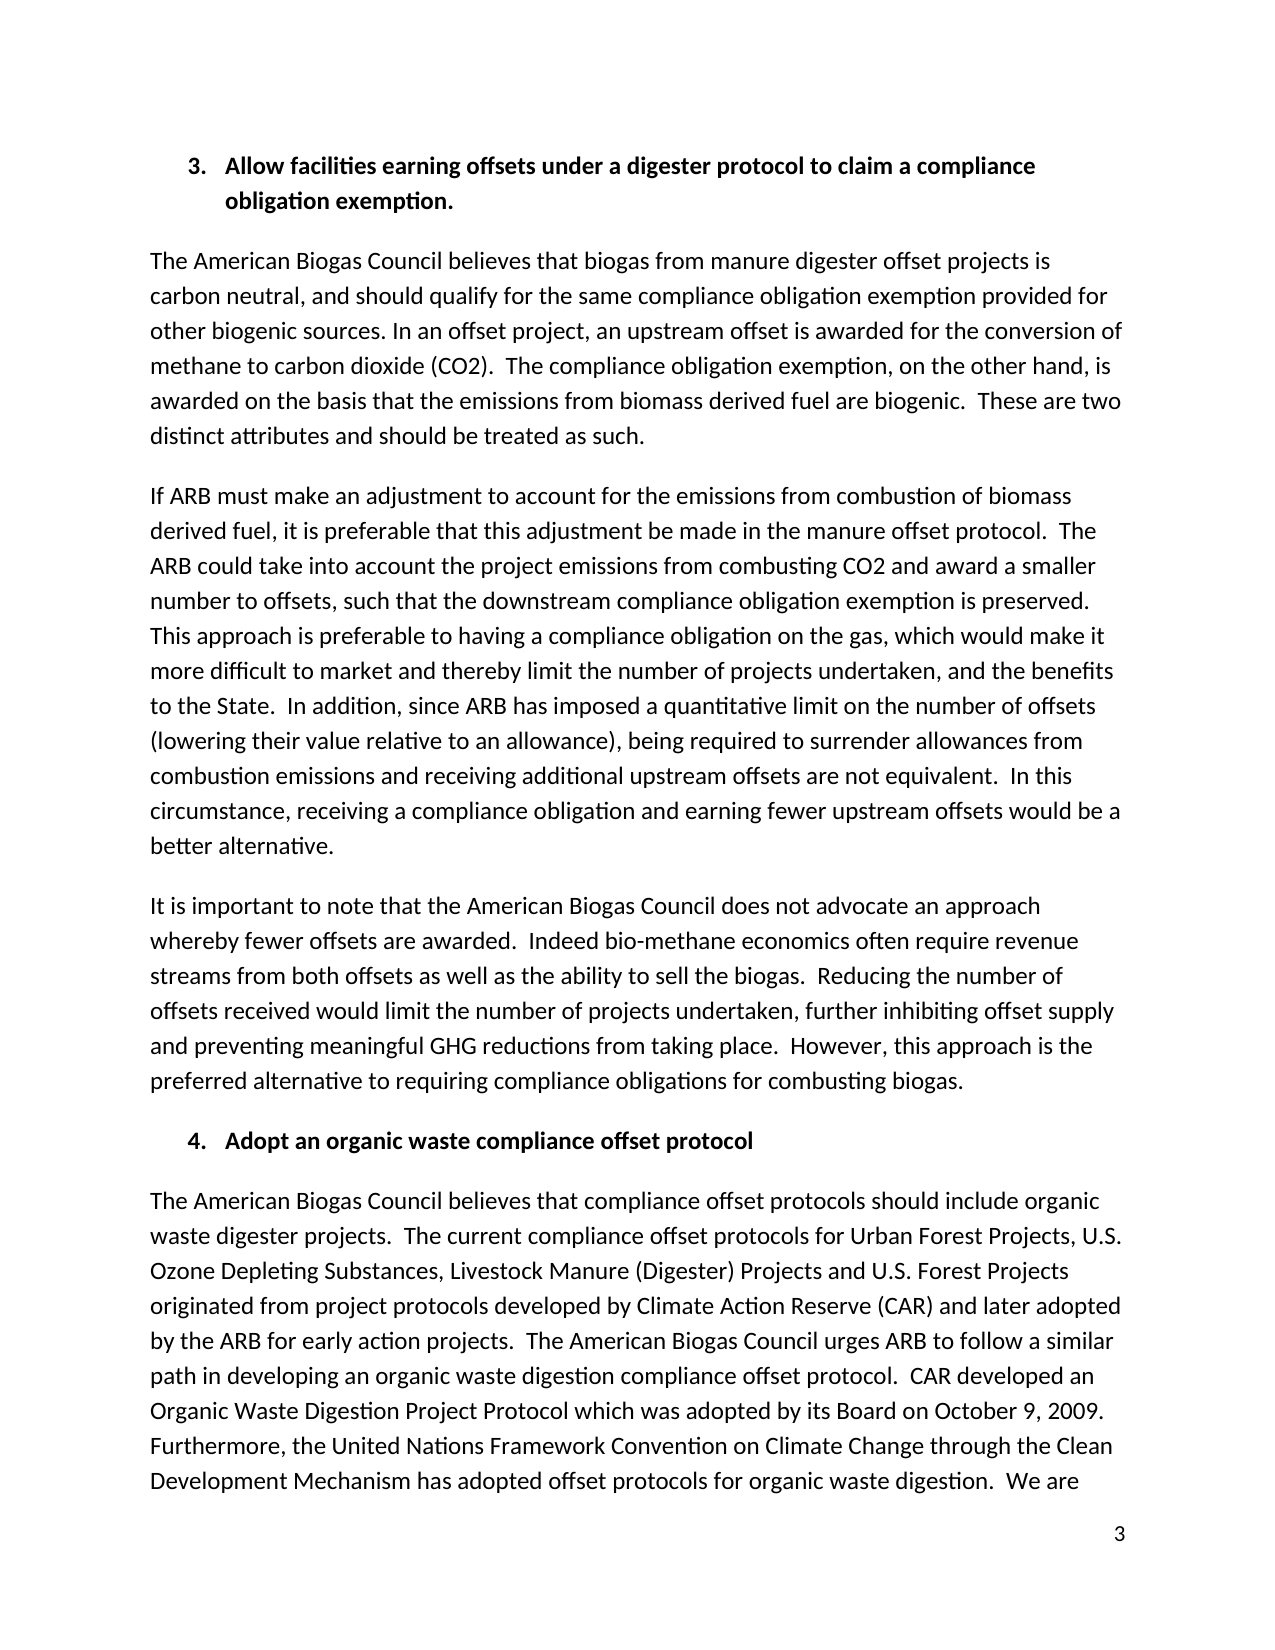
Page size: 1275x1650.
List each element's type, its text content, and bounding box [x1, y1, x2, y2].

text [150, 1185, 1125, 1496]
text It is important to note that the American Biogas Council does not advocate an approach whereby fewer offsets are awarded. Indeed bio-methane economics often require revenue streams from both offsets as well as the ability to sell the biogas. Reducing the number of offsets received would limit the number of projects undertaken, further inhibiting offset supply and preventing meaningful GHG reductions from taking place. However, this approach is the preferred alternative to requiring compliance obligations for combusting biogas. [150, 890, 1125, 1096]
text If ARB must make an adjustment to account for the emissions from combustion of biomass derived fuel, it is preferable that this adjustment be made in the manure offset protocol. The ARB could take into account the project emissions from combusting CO2 and award a smaller number to offsets, such that the downstream compliance obligation exemption is preserved. This approach is preferable to having a compliance obligation on the gas, which would make it more difficult to market and thereby limit the number of projects undertaken, and the benefits to the State. In addition, since ARB has imposed a quantitative limit on the number of offsets (lowering their value relative to an allowance), being required to surrender allowances from combustion emissions and receiving additional upstream offsets are not equivalent. In this circumstance, receiving a compliance obligation and earning fewer upstream offsets would be a better alternative. [150, 480, 1125, 861]
list Allow facilities earning offsets under a digester protocol to claim a compliance obligation exemption. [187, 150, 1125, 216]
list Adopt an organic waste compliance offset protocol [187, 1125, 1125, 1156]
text The American Biogas Council believes that biogas from manure digester offset projects is carbon neutral, and should qualify for the same compliance obligation exemption provided for other biogenic sources. In an offset project, an upstream offset is awarded for the conversion of methane to carbon dioxide (CO2). The compliance obligation exemption, on the other hand, is awarded on the basis that the emissions from biomass derived fuel are biogenic. These are two distinct attributes and should be treated as such. [150, 245, 1125, 451]
